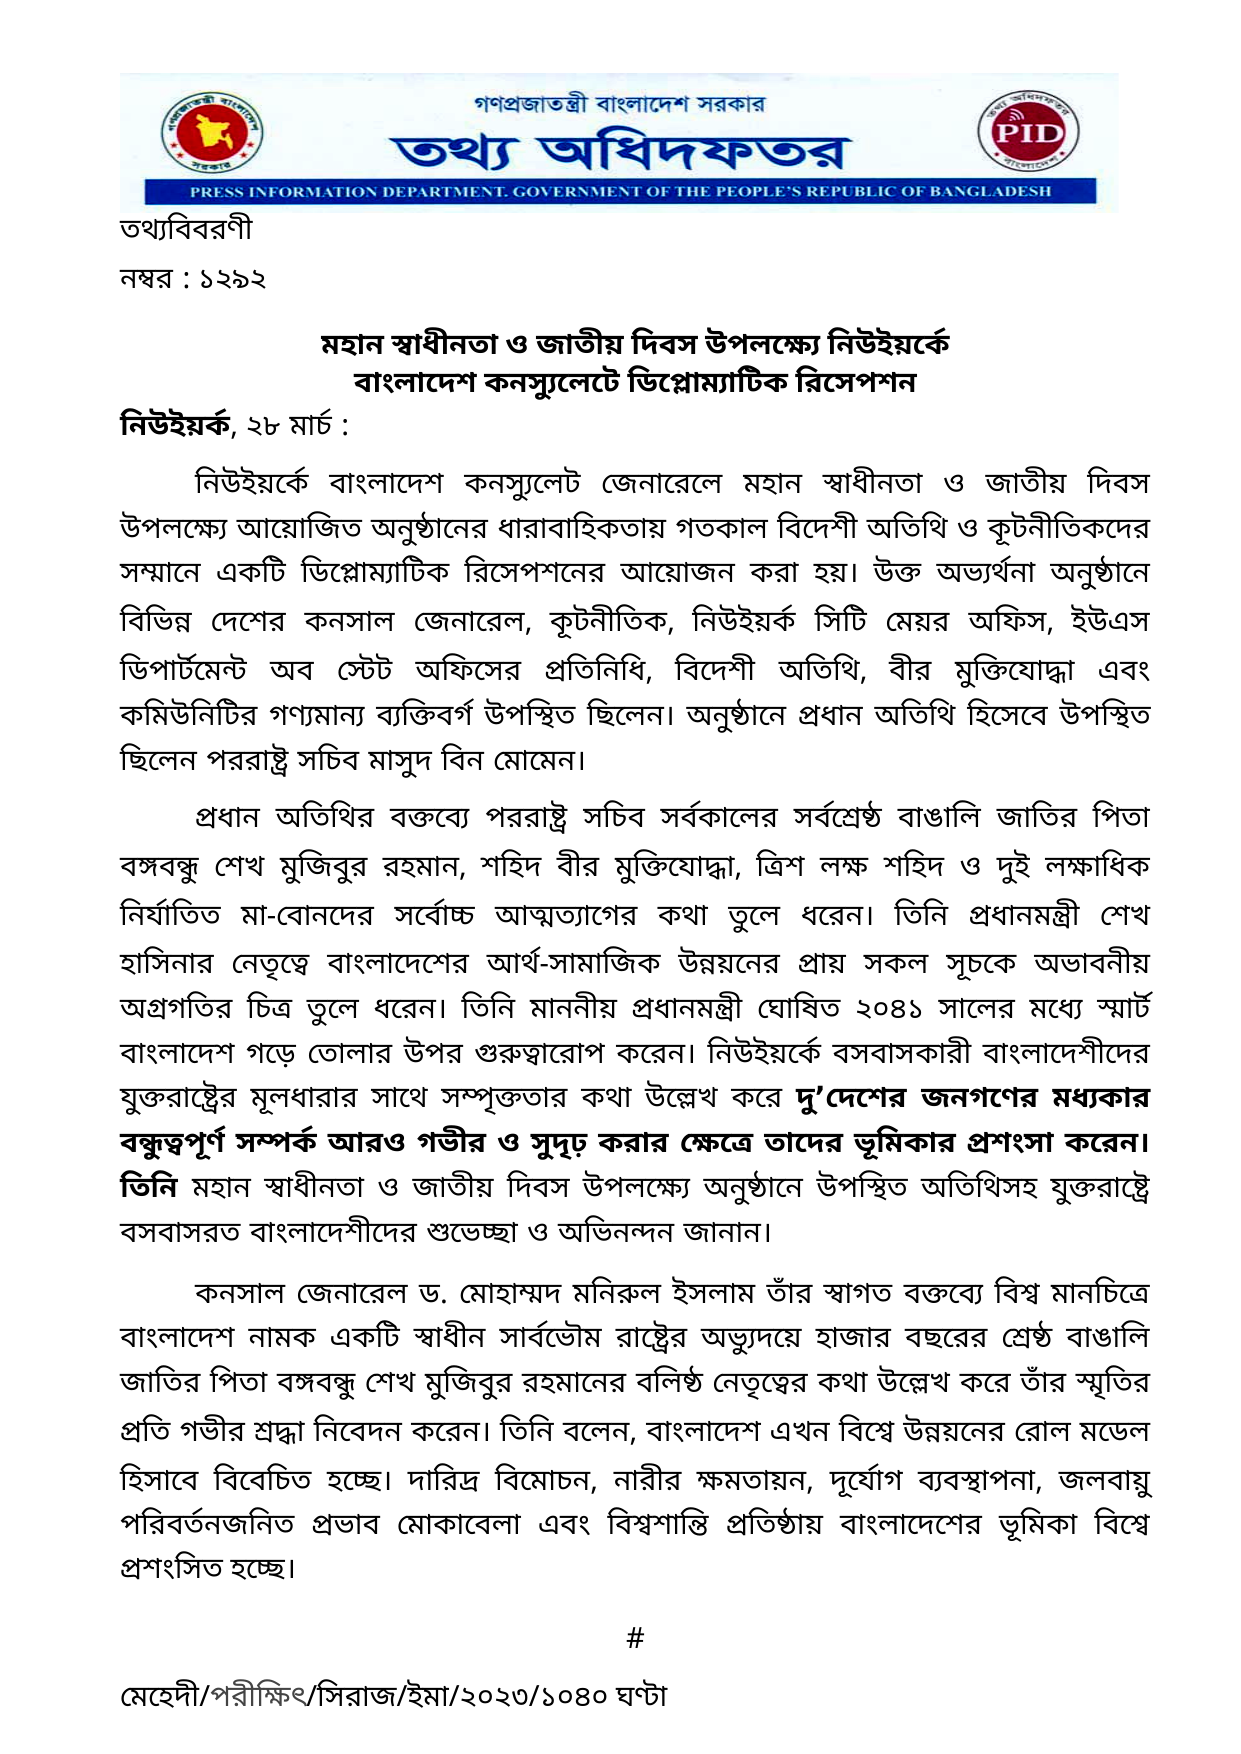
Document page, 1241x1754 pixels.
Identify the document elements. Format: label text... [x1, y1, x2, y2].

text তথ্যবিবরণী নম্বর : ১২৯২ [120, 212, 1150, 300]
text মহান স্বাধীনতা ও জাতীয় দিবস উপলক্ষ্যে নিউইয়র্কে [120, 327, 1150, 366]
text কনসাল জেনারেল ড. মোহাম্মদ মনিরুল ইসলাম তাঁর স্বাগত বক্তব্যে বিশ্ব মানচিত্রে বাংলাদেশ নামক একটি স্বাধীন সার্বভৌম রাষ্ট্রের অভ্যুদয়ে হাজার বছরের শ্রেষ্ঠ বাঙালি জাতির পিতা বঙ্গবন্ধু শেখ মুজিবুর রহমানের বলিষ্ঠ নেতৃত্বের কথা উল্লেখ করে তাঁর স্মৃতির প্রতি গভীর শ্রদ্ধা নিবেদন করেন। তিনি বলেন, বাংলাদেশ এখন বিশ্বে উন্নয়নের রোল মডেল হিসাবে বিবেচিত হচ্ছে। দারিদ্র বিমোচন, নারীর ক্ষমতায়ন, দূর্যোগ ব্যবস্থাপনা, জলবায়ু পরিবর্তনজনিত প্রভাব মোকাবেলা এবং বিশ্বশান্তি প্রতিষ্ঠায় বাংলাদেশের ভূমিকা বিশ্বে প্রশংসিত হচ্ছে। [120, 1272, 1150, 1591]
text নিউইয়র্কে বাংলাদেশ কনস্যুলেট জেনারেলে মহান স্বাধীনতা ও জাতীয় দিবস উপলক্ষ্যে আয়োজিত অনুষ্ঠানের ধারাবাহিকতায় গতকাল বিদেশী অতিথি ও কূটনীতিকদের সম্মানে একটি ডিপ্লোম্যাটিক রিসেপশনের আয়োজন করা হয়। উক্ত অভ্যর্থনা অনুষ্ঠানে বিভিন্ন দেশের কনসাল জেনারেল, কূটনীতিক, নিউইয়র্ক সিটি মেয়র অফিস, ইউএস ডিপার্টমেন্ট অব স্টেট অফিসের প্রতিনিধি, বিদেশী অতিথি, বীর মুক্তিযোদ্ধা এবং কমিউনিটির গণ্যমান্য ব্যক্তিবর্গ উপস্থিত ছিলেন। অনুষ্ঠানে প্রধান অতিথি হিসেবে উপস্থিত ছিলেন পররাষ্ট্র সচিব মাসুদ বিন মোমেন। [120, 467, 1150, 782]
text প্রধান অতিথির বক্তব্যে পররাষ্ট্র সচিব সর্বকালের সর্বশ্রেষ্ঠ বাঙালি জাতির পিতা বঙ্গবন্ধু শেখ মুজিবুর রহমান, শহিদ বীর মুক্তিযোদ্ধা, ত্রিশ লক্ষ শহিদ ও দুই লক্ষাধিক নির্যাতিত মা-বোনদের সর্বোচ্চ আত্মত্যাগের কথা তুলে ধরেন। তিনি প্রধানমন্ত্রী শেখ হাসিনার নেতৃত্বে বাংলাদেশের আর্থ-সামাজিক উন্নয়নের প্রায় সকল সূচকে অভাবনীয় অগ্রগতির চিত্র তুলে ধরেন। তিনি মাননীয় প্রধানমন্ত্রী ঘোষিত ২০৪১ সালের মধ্যে স্মার্ট বাংলাদেশ গড়ে তোলার উপর গুরুত্বারোপ করেন। নিউইয়র্কে বসবাসকারী বাংলাদেশীদের যুক্তরাষ্ট্রের মূলধারার সাথে সম্পৃক্ততার কথা উল্লেখ করে দু’দেশের জনগণের মধ্যকার বন্ধুত্বপূর্ণ সম্পর্ক আরও গভীর ও সুদৃঢ় করার ক্ষেত্রে তাদের ভূমিকার প্রশংসা করেন। তিনি মহান স্বাধীনতা ও জাতীয় দিবস উপলক্ষ্যে অনুষ্ঠানে উপস্থিত অতিথিসহ যুক্তরাষ্ট্রে বসবাসরত বাংলাদেশীদের শুভেচ্ছা ও অভিনন্দন জানান। [120, 800, 1150, 1254]
text নিউইয়র্ক, ২৮ মার্চ : [120, 405, 1150, 448]
text বাংলাদেশ কনস্যুলেটে ডিপ্লোম্যাটিক রিসেপশন [120, 366, 1150, 405]
text মেহেদী/পরীক্ষিৎ/সিরাজ/ইমা/২০২৩/১০৪০ ঘণ্টা [120, 1675, 1150, 1718]
text # [120, 1617, 1150, 1657]
